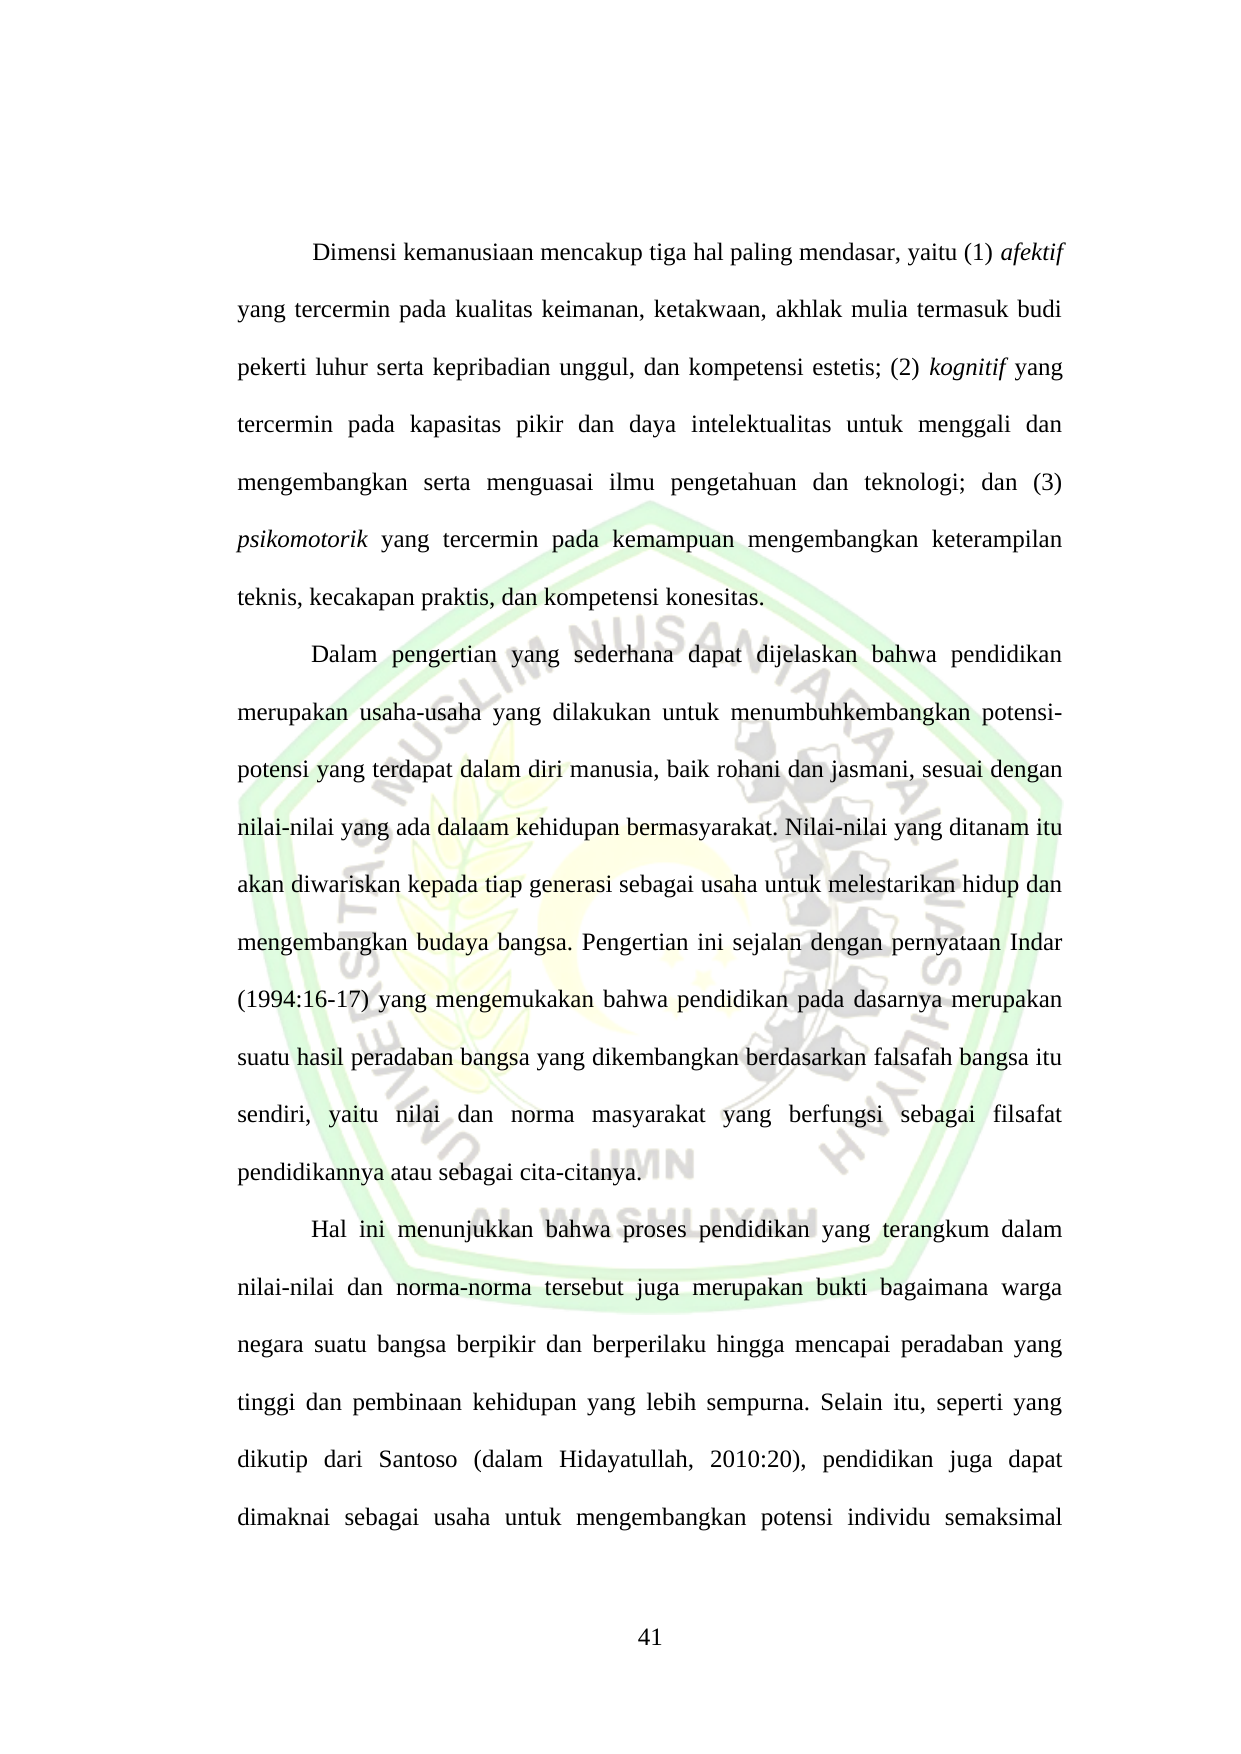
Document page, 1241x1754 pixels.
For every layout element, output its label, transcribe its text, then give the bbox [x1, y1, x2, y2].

text Dalam pengertian yang sederhana dapat dijelaskan bahwa pendidikan merupakan usaha-usaha yang dilakukan untuk menumbuhkembangkan potensi-potensi yang terdapat dalam diri manusia, baik rohani dan jasmani, sesuai dengan nilai-nilai yang ada dalaam kehidupan bermasyarakat. Nilai-nilai yang ditanam itu akan diwariskan kepada tiap generasi sebagai usaha untuk melestarikan hidup dan mengembangkan budaya bangsa. Pengertian ini sejalan dengan pernyataan Indar (1994:16-17) yang mengemukakan bahwa pendidikan pada dasarnya merupakan suatu hasil peradaban bangsa yang dikembangkan berdasarkan falsafah bangsa itu sendiri, yaitu nilai dan norma masyarakat yang berfungsi sebagai filsafat pendidikannya atau sebagai cita-citanya. [237, 639, 1063, 1186]
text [237, 1214, 1063, 1531]
text Dimensi kemanusiaan mencakup tiga hal paling mendasar, yaitu (1) afektif yang tercermin pada kualitas keimanan, ketakwaan, akhlak mulia termasuk budi pekerti luhur serta kepribadian unggul, dan kompetensi estetis; (2) kognitif yang tercermin pada kapasitas pikir dan daya intelektualitas untuk menggali dan mengembangkan serta menguasai ilmu pengetahuan dan teknologi; dan (3) psikomotorik yang tercermin pada kemampuan mengembangkan keterampilan teknis, kecakapan praktis, dan kompetensi konesitas. [237, 237, 1063, 611]
